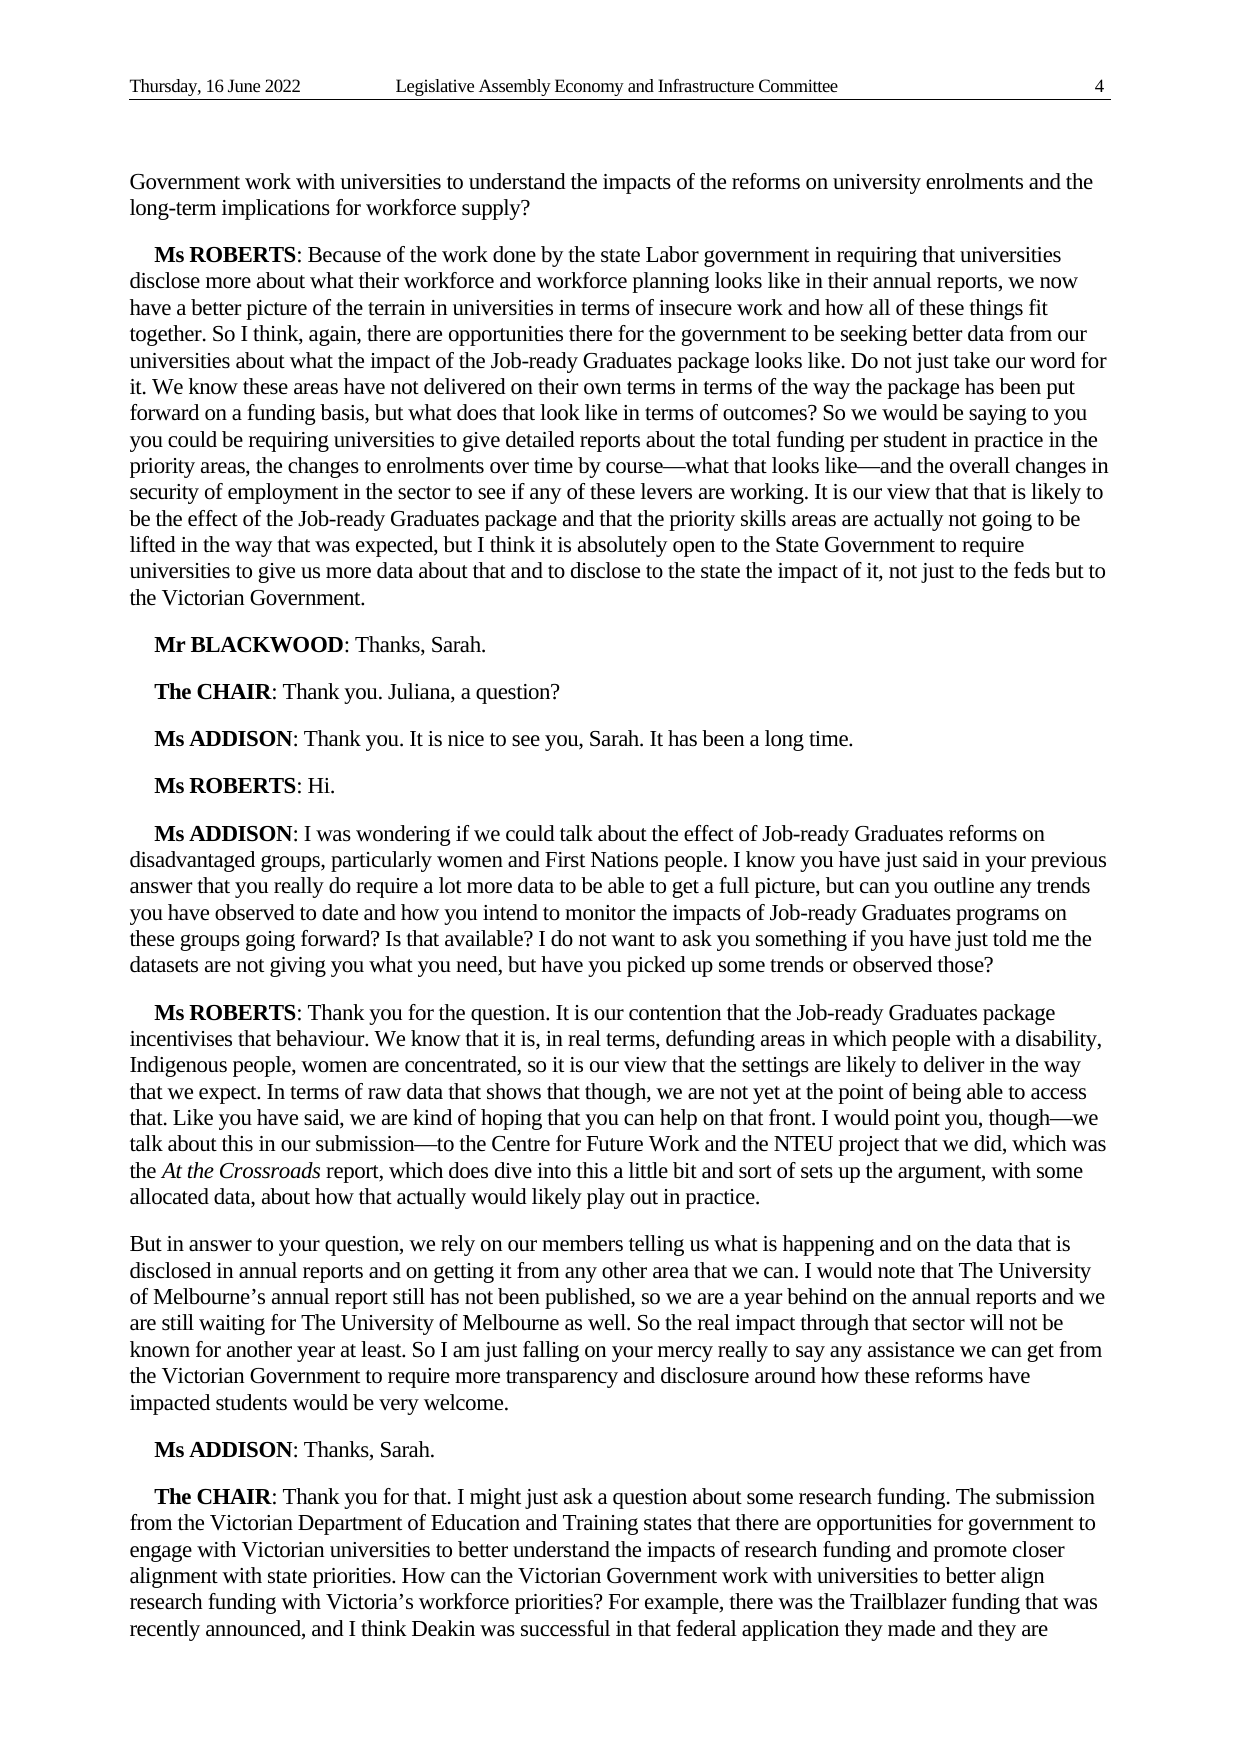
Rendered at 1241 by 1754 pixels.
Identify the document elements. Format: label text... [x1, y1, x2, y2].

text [129, 168, 1111, 220]
text Ms ROBERTS: Because of the work done by the state Labor government in requiring that universities disclose more about what their workforce and workforce planning looks like in their annual reports, we now have a better picture of the terrain in universities in terms of insecure work and how all of these things fit together. So I think, again, there are opportunities there for the government to be seeking better data from our universities about what the impact of the Job-ready Graduates package looks like. Do not just take our word for it. We know these areas have not delivered on their own terms in terms of the way the package has been put forward on a funding basis, but what does that look like in terms of outcomes? So we would be saying to you you could be requiring universities to give detailed reports about the total funding per student in practice in the priority areas, the changes to enrolments over time by course—what that looks like—and the overall changes in security of employment in the sector to see if any of these levers are working. It is our view that that is likely to be the effect of the Job-ready Graduates package and that the priority skills areas are actually not going to be lifted in the way that was expected, but I think it is absolutely open to the State Government to require universities to give us more data about that and to disclose to the state the impact of it, not just to the feds but to the Victorian Government. [129, 241, 1111, 610]
text The CHAIR: Thank you. Juliana, a question? [129, 678, 1111, 704]
text Ms ADDISON: Thanks, Sarah. [129, 1436, 1111, 1462]
text Ms ADDISON: Thank you. It is nice to see you, Sarah. It has been a long time. [129, 725, 1111, 752]
text Ms ROBERTS: Hi. [129, 773, 1111, 799]
text But in answer to your question, we rely on our members telling us what is happening and on the data that is disclosed in annual reports and on getting it from any other area that we can. I would note that The University of Melbourne’s annual report still has not been published, so we are a year behind on the annual reports and we are still waiting for The University of Melbourne as well. So the real impact through that sector will not be known for another year at least. So I am just falling on your mercy really to say any assistance we can get from the Victorian Government to require more transparency and disclosure around how these reforms have impacted students would be very welcome. [129, 1230, 1111, 1415]
text Mr BLACKWOOD: Thanks, Sarah. [129, 631, 1111, 657]
text Ms ROBERTS: Thank you for the question. It is our contention that the Job-ready Graduates package incentivises that behaviour. We know that it is, in real terms, defunding areas in which people with a disability, Indigenous people, women are concentrated, so it is our view that the settings are likely to deliver in the way that we expect. In terms of raw data that shows that though, we are not yet at the point of being able to access that. Like you have said, we are kind of hoping that you can help on that front. I would point you, though—we talk about this in our submission—to the Centre for Future Work and the NTEU project that we did, which was the At the Crossroads report, which does dive into this a little bit and sort of sets up the argument, with some allocated data, about how that actually would likely play out in practice. [129, 999, 1111, 1209]
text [129, 1483, 1111, 1641]
text Ms ADDISON: I was wondering if we could talk about the effect of Job-ready Graduates reforms on disadvantaged groups, particularly women and First Nations people. I know you have just said in your previous answer that you really do require a lot more data to be able to get a full picture, but can you outline any trends you have observed to date and how you intend to monitor the impacts of Job-ready Graduates programs on these groups going forward? Is that available? I do not want to ask you something if you have just told me the datasets are not giving you what you need, but have you picked up some trends or observed those? [129, 820, 1111, 978]
